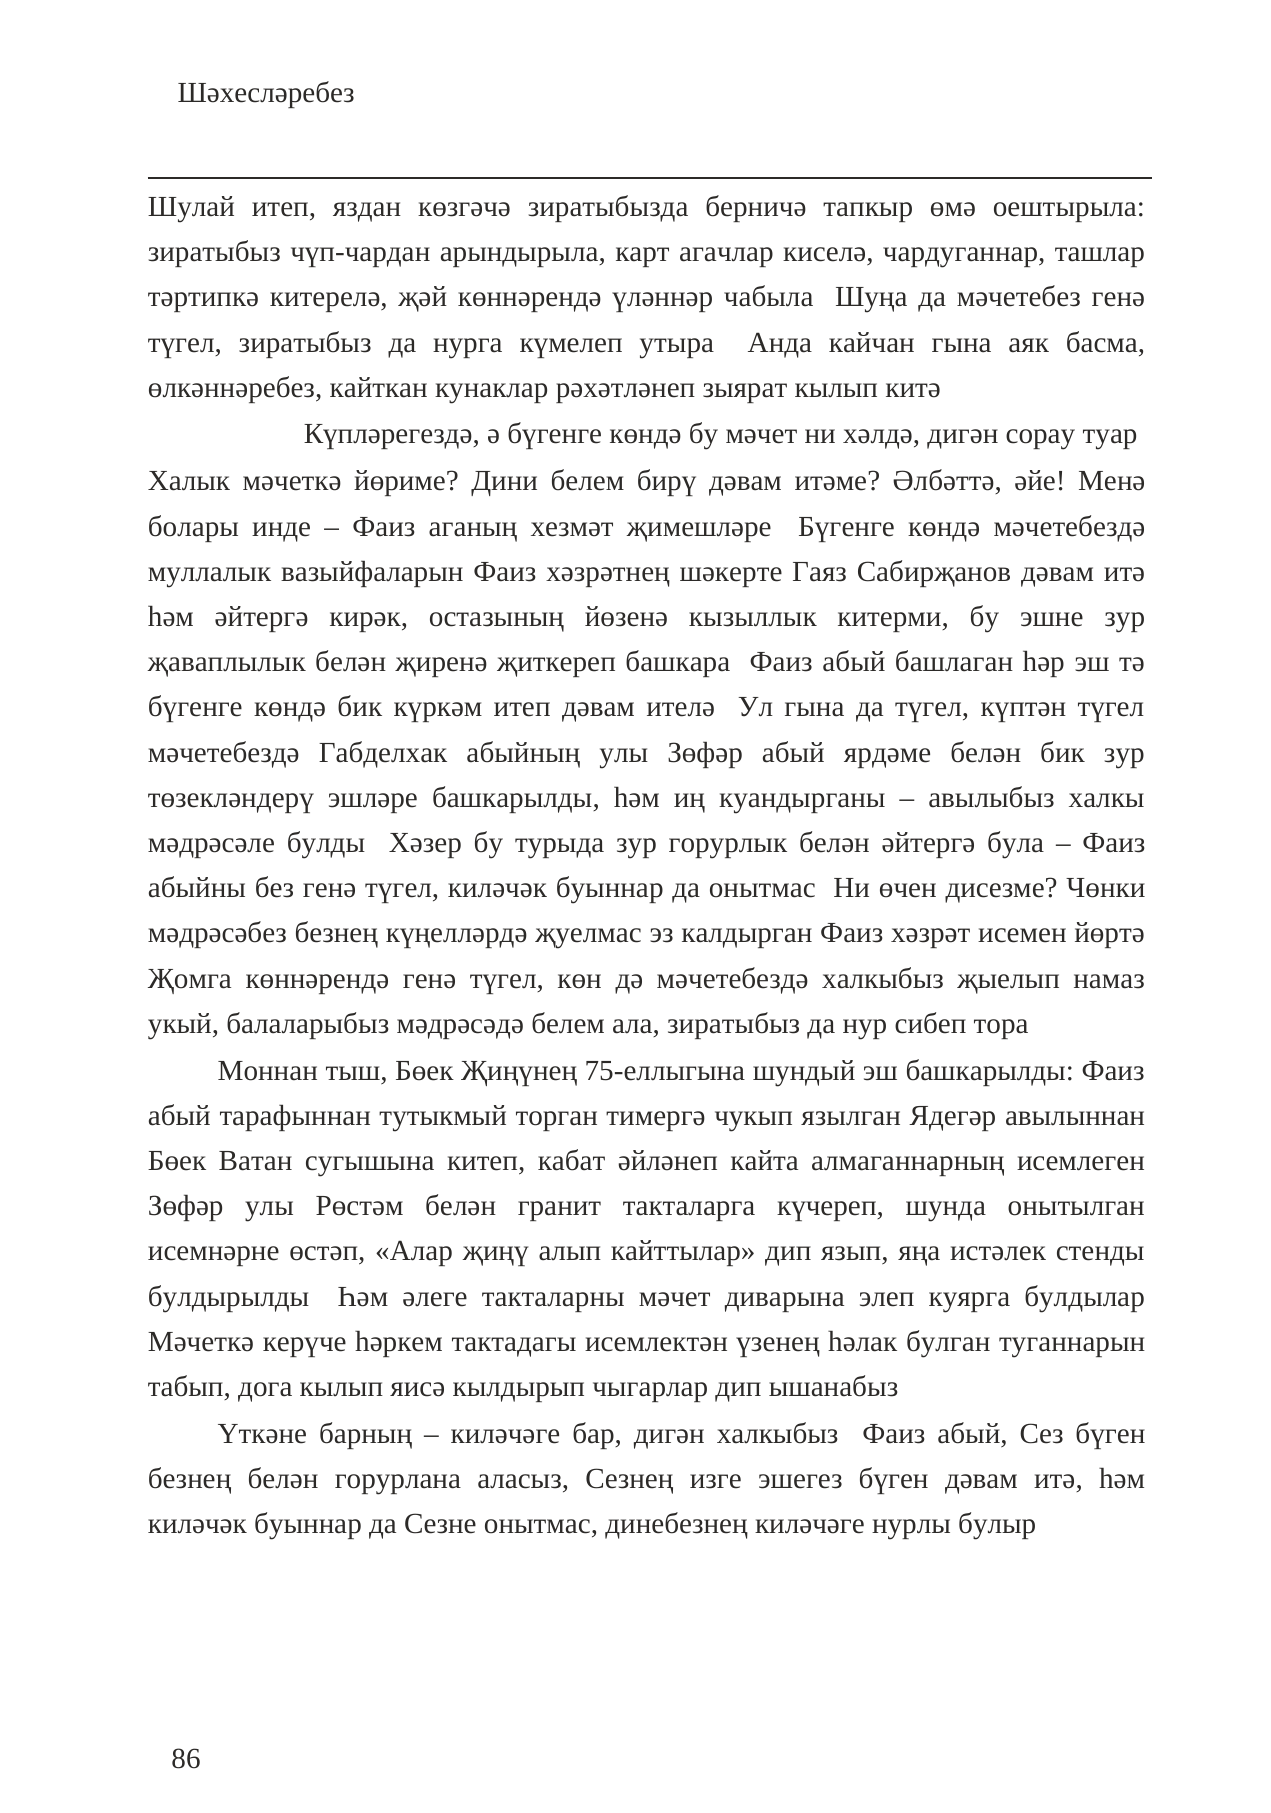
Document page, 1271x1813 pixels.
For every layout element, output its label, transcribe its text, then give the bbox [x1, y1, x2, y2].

text Моннан тыш, Бөек Җиңүнең 75-еллыгына шундый эш башкарылды: Фаиз абый тарафыннан тутыкмый торган тимергә чукып язылган Ядегәр авылыннан Бөек Ватан сугышына китеп, кабат әйләнеп кайта алмаганнарның исемлеген Зөфәр улы Рөстәм белән гранит такталарга күчереп, шунда онытылган исемнәрне өстәп, «Алар җиңү алып кайттылар» дип язып, яңа истәлек стенды булдырылды Һәм әлеге такталарны мәчет диварына элеп куярга булдылар Мәчеткә керүче һәркем тактадагы исемлектән үзенең һәлак булган туганнарын табып, дога кылып яисә кылдырып чыгарлар дип ышанабыз [148, 1053, 1146, 1403]
text Күпләрегездә, ә бүгенге көндә бу мәчет ни хәлдә, дигән сорау туар [148, 417, 1137, 450]
text Үткәне барның – киләчәге бар, дигән халкыбыз Фаиз абый, Сез бүген безнең белән горурлана аласыз, Сезнең изге эшегез бүген дәвам итә, һәм киләчәк буыннар да Сезне онытмас, динебезнең киләчәге нурлы булыр [148, 1416, 1146, 1540]
text Халык мәчеткә йөриме? Дини белем бирү дәвам итәме? Әлбәттә, әйе! Менә болары инде – Фаиз аганың хезмәт җимешләре Бүгенге көндә мәчетебездә муллалык вазыйфаларын Фаиз хәзрәтнең шәкерте Гаяз Сабирҗанов дәвам итә һәм әйтергә кирәк, остазының йөзенә кызыллык китерми, бу эшне зур җаваплылык белән җиренә җиткереп башкара Фаиз абый башлаган һәр эш тә бүгенге көндә бик күркәм итеп дәвам ителә Ул гына да түгел, күптән түгел мәчетебездә Габделхак абыйның улы Зөфәр абый ярдәме белән бик зур төзекләндерү эшләре башкарылды, һәм иң куандырганы – авылыбыз халкы мәдрәсәле булды Хәзер бу турыда зур горурлык белән әйтергә була – Фаиз абыйны без генә түгел, киләчәк буыннар да онытмас Ни өчен дисезме? Чөнки мәдрәсәбез безнең күңелләрдә җуелмас эз калдырган Фаиз хәзрәт исемен йөртә Җомга көннәрендә генә түгел, көн дә мәчетебездә халкыбыз җыелып намаз укый, балаларыбыз мәдрәсәдә белем ала, зиратыбыз да нур сибеп тора [148, 463, 1146, 1039]
